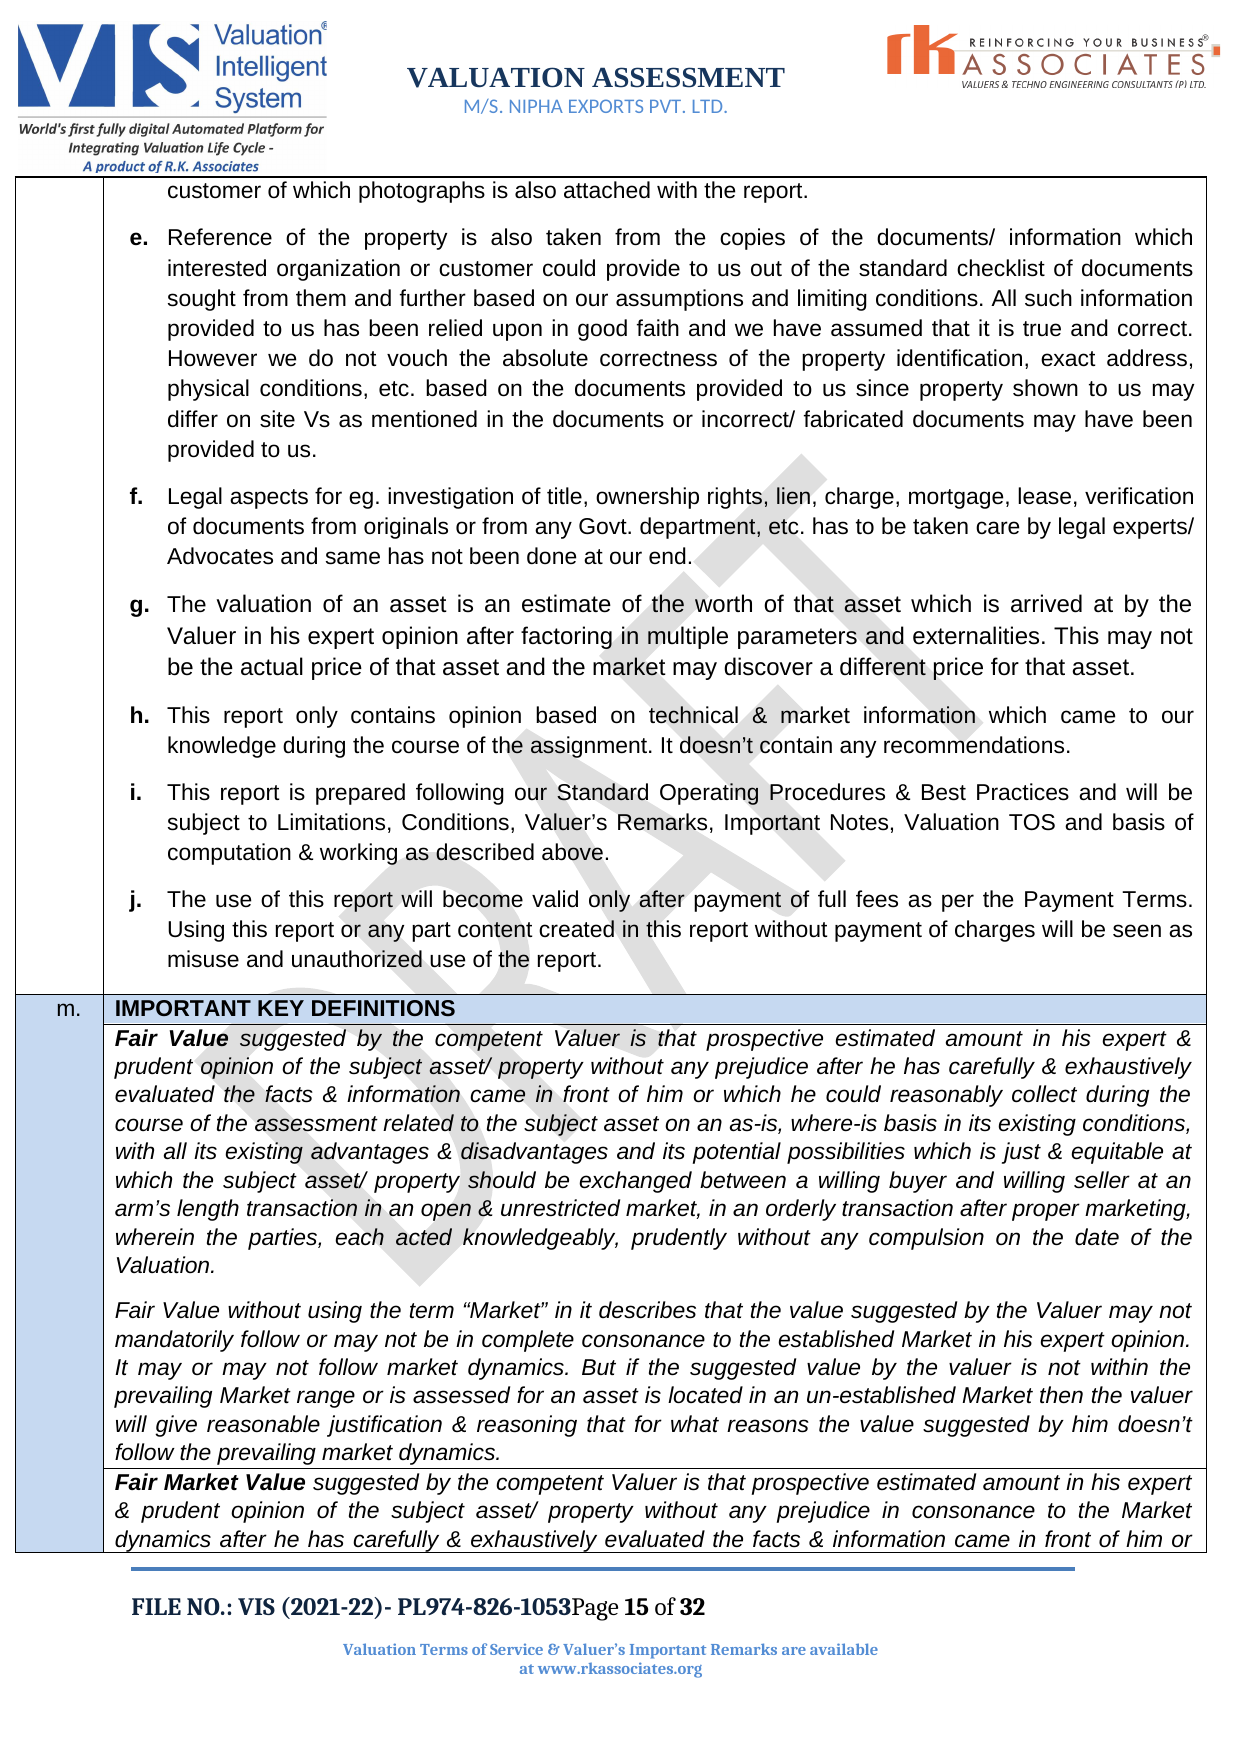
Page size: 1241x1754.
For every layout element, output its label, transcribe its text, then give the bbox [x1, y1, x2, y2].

picture [17, 21, 327, 172]
table_cell Fair Value suggested by the competent Valuer is that prospective estimated amount in his expert & prudent opinion of the subject asset/ property without any prejudice after he has carefully & exhaustively evaluated the facts & information came in front of him or which he could reasonably collect during the course of the assessment related to the subject asset on an as-is, where-is basis in its existing conditions, with all its existing advantages & disadvantages and its potential possibilities which is just & equitable at which the subject asset/ property should be exchanged between a willing buyer and willing seller at an arm’s length transaction in an open & unrestricted market, in an orderly transaction after proper marketing, wherein the parties, each acted knowledgeably, prudently without any compulsion on the date of the Valuation. Fair Value without using the term “Market” in it describes that the value suggested by the Valuer may not mandatorily follow or may not be in complete consonance to the established Market in his expert opinion. It may or may not follow market dynamics. But if the suggested value by the valuer is not within the prevailing Market range or is assessed for an asset is located in an un-established Market then the valuer will give reasonable justification & reasoning that for what reasons the value suggested by him doesn’t follow the prevailing market dynamics. [104, 1025, 1206, 1468]
table_cell [16, 995, 103, 1552]
picture [885, 25, 1220, 88]
table_cell IMPORTANT KEY DEFINITIONS [104, 995, 1206, 1023]
